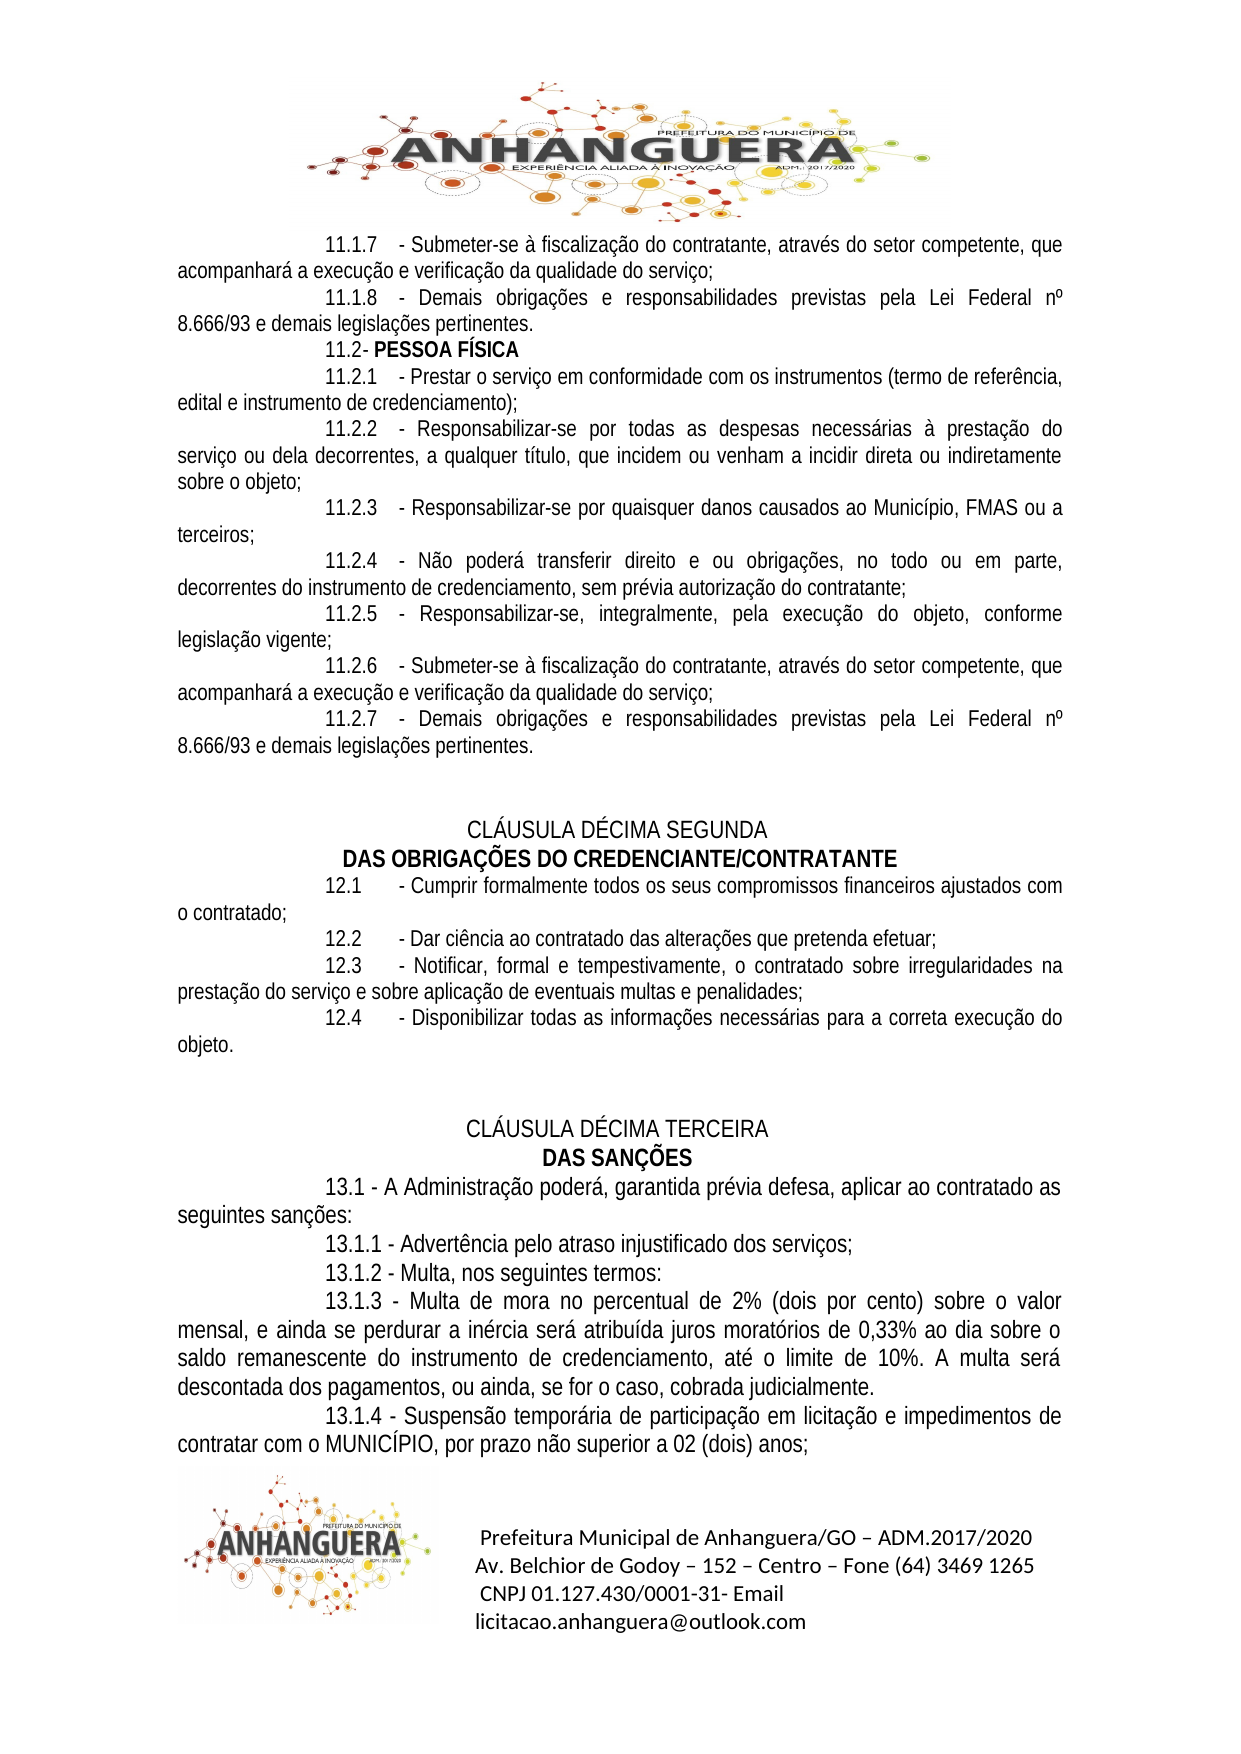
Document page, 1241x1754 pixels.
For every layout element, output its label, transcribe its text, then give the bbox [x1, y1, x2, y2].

list - PESSOA FÍSICA [325, 336, 1063, 363]
list - Responsabilizar-se por quaisquer danos causados ao Município, FMAS ou a terceiros; [177, 494, 1063, 547]
list - Submeter-se à fiscalização do contratante, através do setor competente, que acompanhará a execução e verificação da qualidade do serviço; [177, 652, 1063, 705]
list - Disponibilizar todas as informações necessárias para a correta execução do objeto. [177, 1004, 1063, 1057]
list - Responsabilizar-se, integralmente, pela execução do objeto, conforme legislação vigente; [177, 600, 1063, 652]
text CLÁUSULA DÉCIMA SEGUNDA [177, 815, 1057, 844]
text 13.1.2 - Multa, nos seguintes termos: [177, 1257, 1063, 1286]
list - Submeter-se à fiscalização do contratante, através do setor competente, que acompanhará a execução e verificação da qualidade do serviço; [177, 231, 1063, 283]
text 13.1.1 - Advertência pelo atraso injustificado dos serviços; [177, 1229, 1063, 1257]
list - Cumprir formalmente todos os seus compromissos financeiros ajustados com o contratado; [177, 872, 1063, 925]
list - Não poderá transferir direito e ou obrigações, no todo ou em parte, decorrentes do instrumento de credenciamento, sem prévia autorização do contratante; [177, 547, 1063, 600]
picture [289, 73, 951, 231]
list - Prestar o serviço em conformidade com os instrumentos (termo de referência, edital e instrumento de credenciamento); [177, 363, 1063, 415]
list - Dar ciência ao contratado das alterações que pretenda efetuar; [177, 925, 1063, 952]
list - Responsabilizar-se por todas as despesas necessárias à prestação do serviço ou dela decorrentes, a qualquer título, que incidem ou venham a incidir direta ou indiretamente sobre o objeto; [177, 415, 1063, 494]
picture [177, 1466, 439, 1624]
text 13.1.3 - Multa de mora no percentual de 2% (dois por cento) sobre o valor mensal, e ainda se perdurar a inércia será atribuída juros moratórios de 0,33% ao dia sobre o saldo remanescente do instrumento de credenciamento, até o limite de 10%. A multa será descontada dos pagamentos, ou ainda, se for o caso, cobrada judicialmente. [177, 1286, 1063, 1401]
list - Notificar, formal e tempestivamente, o contratado sobre irregularidades na prestação do serviço e sobre aplicação de eventuais multas e penalidades; [177, 952, 1063, 1004]
list - Demais obrigações e responsabilidades previstas pela Lei Federal nº 8.666/93 e demais legislações pertinentes. [177, 283, 1063, 336]
text 13.1 - A Administração poderá, garantida prévia defesa, aplicar ao contratado as seguintes sanções: [177, 1172, 1063, 1229]
text DAS SANÇÕES [177, 1143, 1057, 1172]
text CLÁUSULA DÉCIMA TERCEIRA [177, 1114, 1057, 1143]
text 13.1.4 - Suspensão temporária de participação em licitação e impedimentos de contratar com o MUNICÍPIO, por prazo não superior a 02 (dois) anos; [177, 1401, 1063, 1458]
text DAS OBRIGAÇÕES DO CREDENCIANTE/CONTRATANTE [177, 844, 1063, 872]
list - Demais obrigações e responsabilidades previstas pela Lei Federal nº 8.666/93 e demais legislações pertinentes. [177, 705, 1063, 758]
